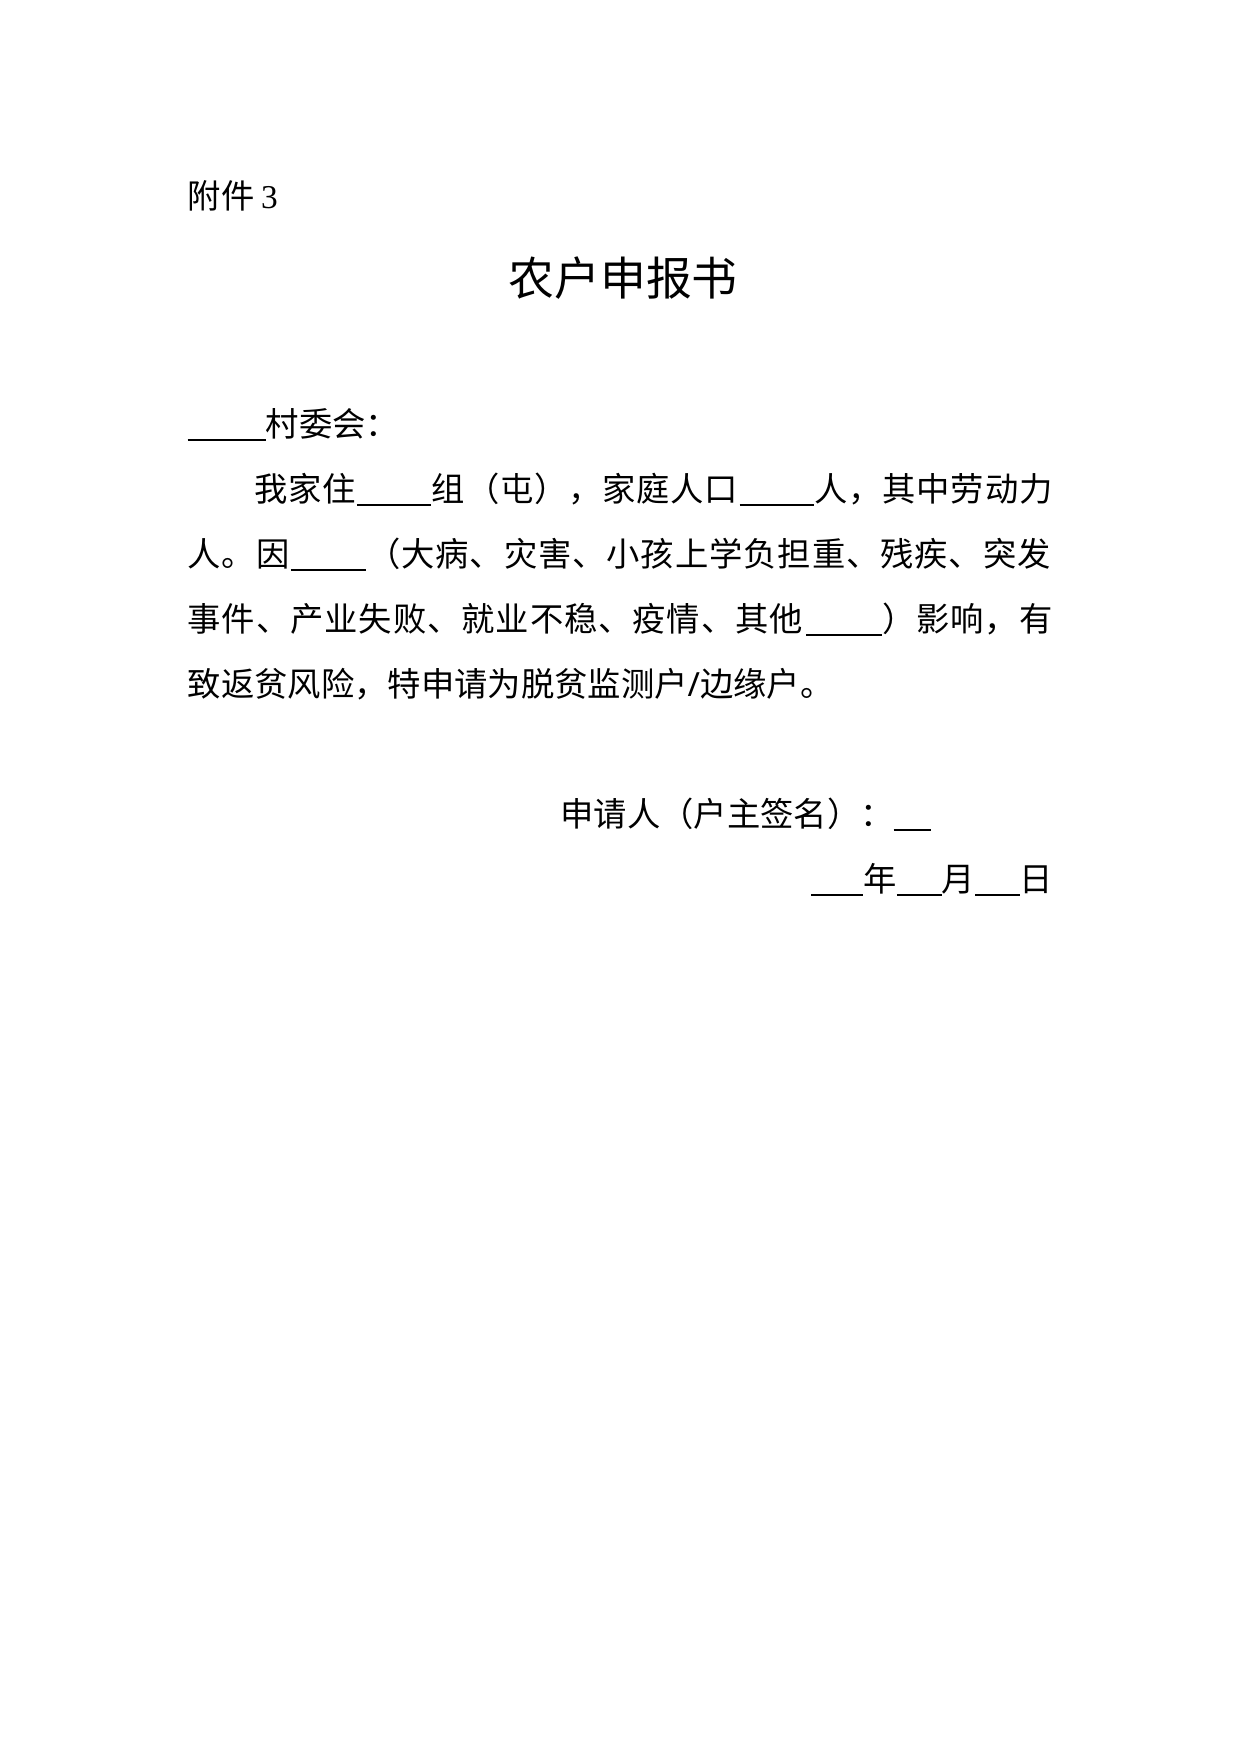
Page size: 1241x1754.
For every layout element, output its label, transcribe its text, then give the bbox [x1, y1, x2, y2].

text 农户申报书 [187, 227, 1053, 324]
text 申请人（户主签名）： [187, 779, 1053, 844]
text 村委会： [187, 389, 1053, 454]
text 附件3 [187, 162, 1053, 227]
text 我家住 组（屯），家庭人口 人，其中劳动力 人。因 （大病、灾害、小孩上学负担重、残疾、突发事件、产业失败、就业不稳、疫情、其他 ）影响，有致返贫风险，特申请为脱贫监测户/边缘户。 [187, 454, 1053, 714]
text 年 月 日 [187, 844, 1053, 909]
